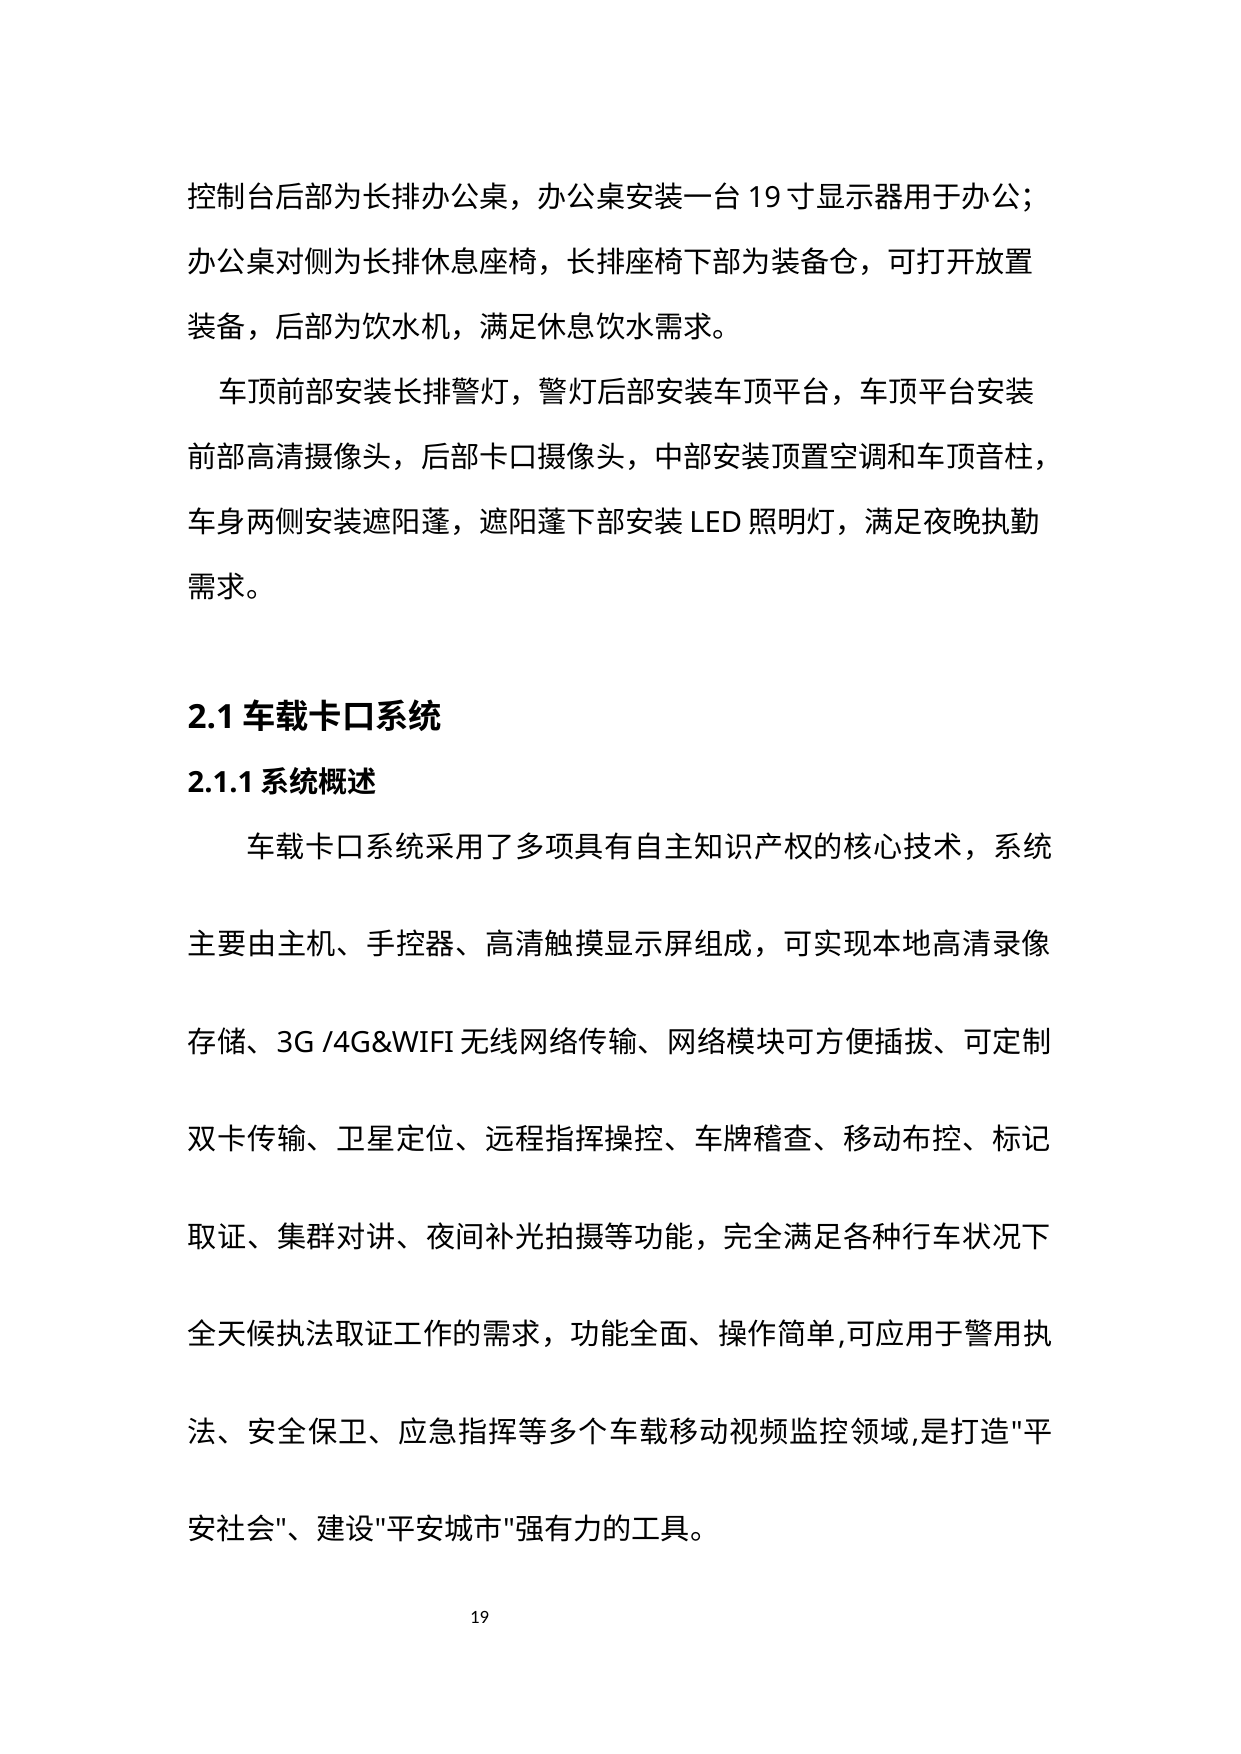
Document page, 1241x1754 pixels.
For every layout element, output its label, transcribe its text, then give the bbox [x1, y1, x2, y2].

text 2.1车载卡口系统 [187, 682, 1053, 747]
text 车顶前部安装长排警灯，警灯后部安装车顶平台，车顶平台安装前部高清摄像头，后部卡口摄像头，中部安装顶置空调和车顶音柱，车身两侧安装遮阳蓬，遮阳蓬下部安装LED照明灯，满足夜晚执勤需求。 [187, 357, 1053, 617]
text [187, 162, 1053, 357]
text 车载卡口系统采用了多项具有自主知识产权的核心技术，系统主要由主机、手控器、高清触摸显示屏组成，可实现本地高清录像存储、3G /4G&WIFI无线网络传输、网络模块可方便插拔、可定制双卡传输、卫星定位、远程指挥操控、车牌稽查、移动布控、标记取证、集群对讲、夜间补光拍摄等功能，完全满足各种行车状况下全天候执法取证工作的需求，功能全面、操作简单,可应用于警用执法、安全保卫、应急指挥等多个车载移动视频监控领域,是打造"平安社会"、建设"平安城市"强有力的工具。 [187, 812, 1053, 1559]
text 2.1.1系统概述 [187, 747, 1053, 812]
